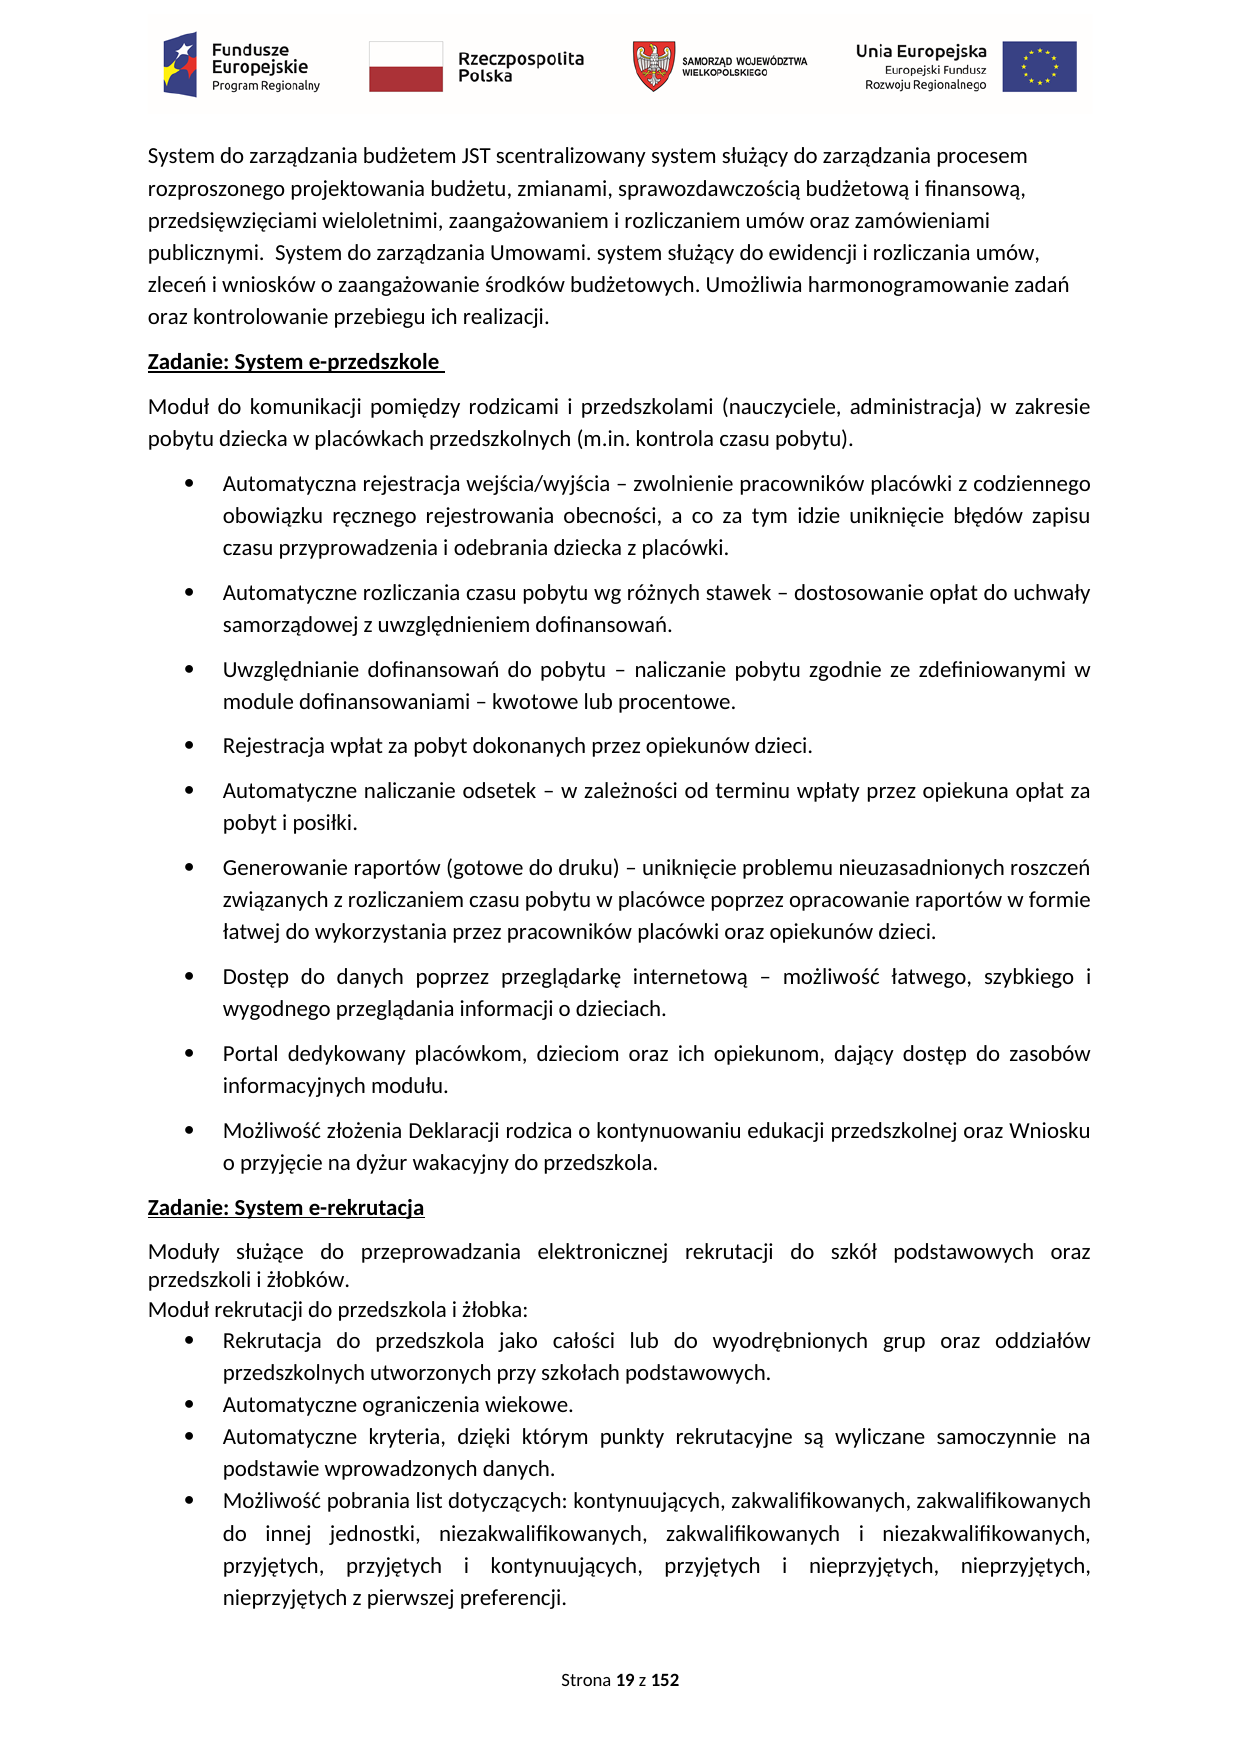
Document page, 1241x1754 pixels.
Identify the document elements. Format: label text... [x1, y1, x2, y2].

list Możliwość pobrania list dotyczących: kontynuujących, zakwalifikowanych, zakwalifikowanych do innej jednostki, niezakwalifikowanych, zakwalifikowanych i niezakwalifikowanych, przyjętych, przyjętych i kontynuujących, przyjętych i nieprzyjętych, nieprzyjętych, nieprzyjętych z pierwszej preferencji. [185, 1487, 1092, 1611]
list Uwzględnianie dofinansowań do pobytu – naliczanie pobytu zgodnie ze zdefiniowanymi w module dofinansowaniami – kwotowe lub procentowe. [185, 655, 1092, 715]
text Zadanie: System e-rekrutacja [148, 1193, 1092, 1221]
list Automatyczne rozliczania czasu pobytu wg różnych stawek – dostosowanie opłat do uchwały samorządowej z uwzględnieniem dofinansowań. [185, 578, 1092, 638]
list Automatyczne naliczanie odsetek – w zależności od terminu wpłaty przez opiekuna opłat za pobyt i posiłki. [185, 776, 1092, 836]
list Generowanie raportów (gotowe do druku) – uniknięcie problemu nieuzasadnionych roszczeń związanych z rozliczaniem czasu pobytu w placówce poprzez opracowanie raportów w formie łatwej do wykorzystania przez pracowników placówki oraz opiekunów dzieci. [185, 853, 1092, 946]
text Moduł do komunikacji pomiędzy rodzicami i przedszkolami (nauczyciele, administracja) w zakresie pobytu dziecka w placówkach przedszkolnych (m.in. kontrola czasu pobytu). [148, 392, 1092, 452]
text Moduł rekrutacji do przedszkola i żłobka: [148, 1296, 1092, 1324]
text Moduły służące do przeprowadzania elektronicznej rekrutacji do szkół podstawowych oraz przedszkoli i żłobków. [148, 1237, 1092, 1293]
picture [147, 14, 1093, 114]
text System do zarządzania budżetem JST scentralizowany system służący do zarządzania procesem rozproszonego projektowania budżetu, zmianami, sprawozdawczością budżetową i finansową, przedsięwzięciami wieloletnimi, zaangażowaniem i rozliczaniem umów oraz zamówieniami publicznymi. System do zarządzania Umowami. system służący do ewidencji i rozliczania umów, zleceń i wniosków o zaangażowanie środków budżetowych. Umożliwia harmonogramowanie zadań oraz kontrolowanie przebiegu ich realizacji. [148, 142, 1092, 331]
text Zadanie: System e-przedszkole [148, 347, 1092, 375]
list Automatyczne ograniczenia wiekowe. [185, 1390, 1092, 1418]
list Dostęp do danych poprzez przeglądarkę internetową – możliwość łatwego, szybkiego i wygodnego przeglądania informacji o dzieciach. [185, 962, 1092, 1022]
list Portal dedykowany placówkom, dzieciom oraz ich opiekunom, dający dostęp do zasobów informacyjnych modułu. [185, 1039, 1092, 1099]
list Automatyczne kryteria, dzięki którym punkty rekrutacyjne są wyliczane samoczynnie na podstawie wprowadzonych danych. [185, 1422, 1092, 1482]
list Automatyczna rejestracja wejścia/wyjścia – zwolnienie pracowników placówki z codziennego obowiązku ręcznego rejestrowania obecności, a co za tym idzie uniknięcie błędów zapisu czasu przyprowadzenia i odebrania dziecka z placówki. [185, 469, 1092, 561]
list Rekrutacja do przedszkola jako całości lub do wyodrębnionych grup oraz oddziałów przedszkolnych utworzonych przy szkołach podstawowych. [185, 1326, 1092, 1386]
list Rejestracja wpłat za pobyt dokonanych przez opiekunów dzieci. [185, 732, 1092, 759]
list Możliwość złożenia Deklaracji rodzica o kontynuowaniu edukacji przedszkolnej oraz Wniosku o przyjęcie na dyżur wakacyjny do przedszkola. [185, 1116, 1092, 1176]
